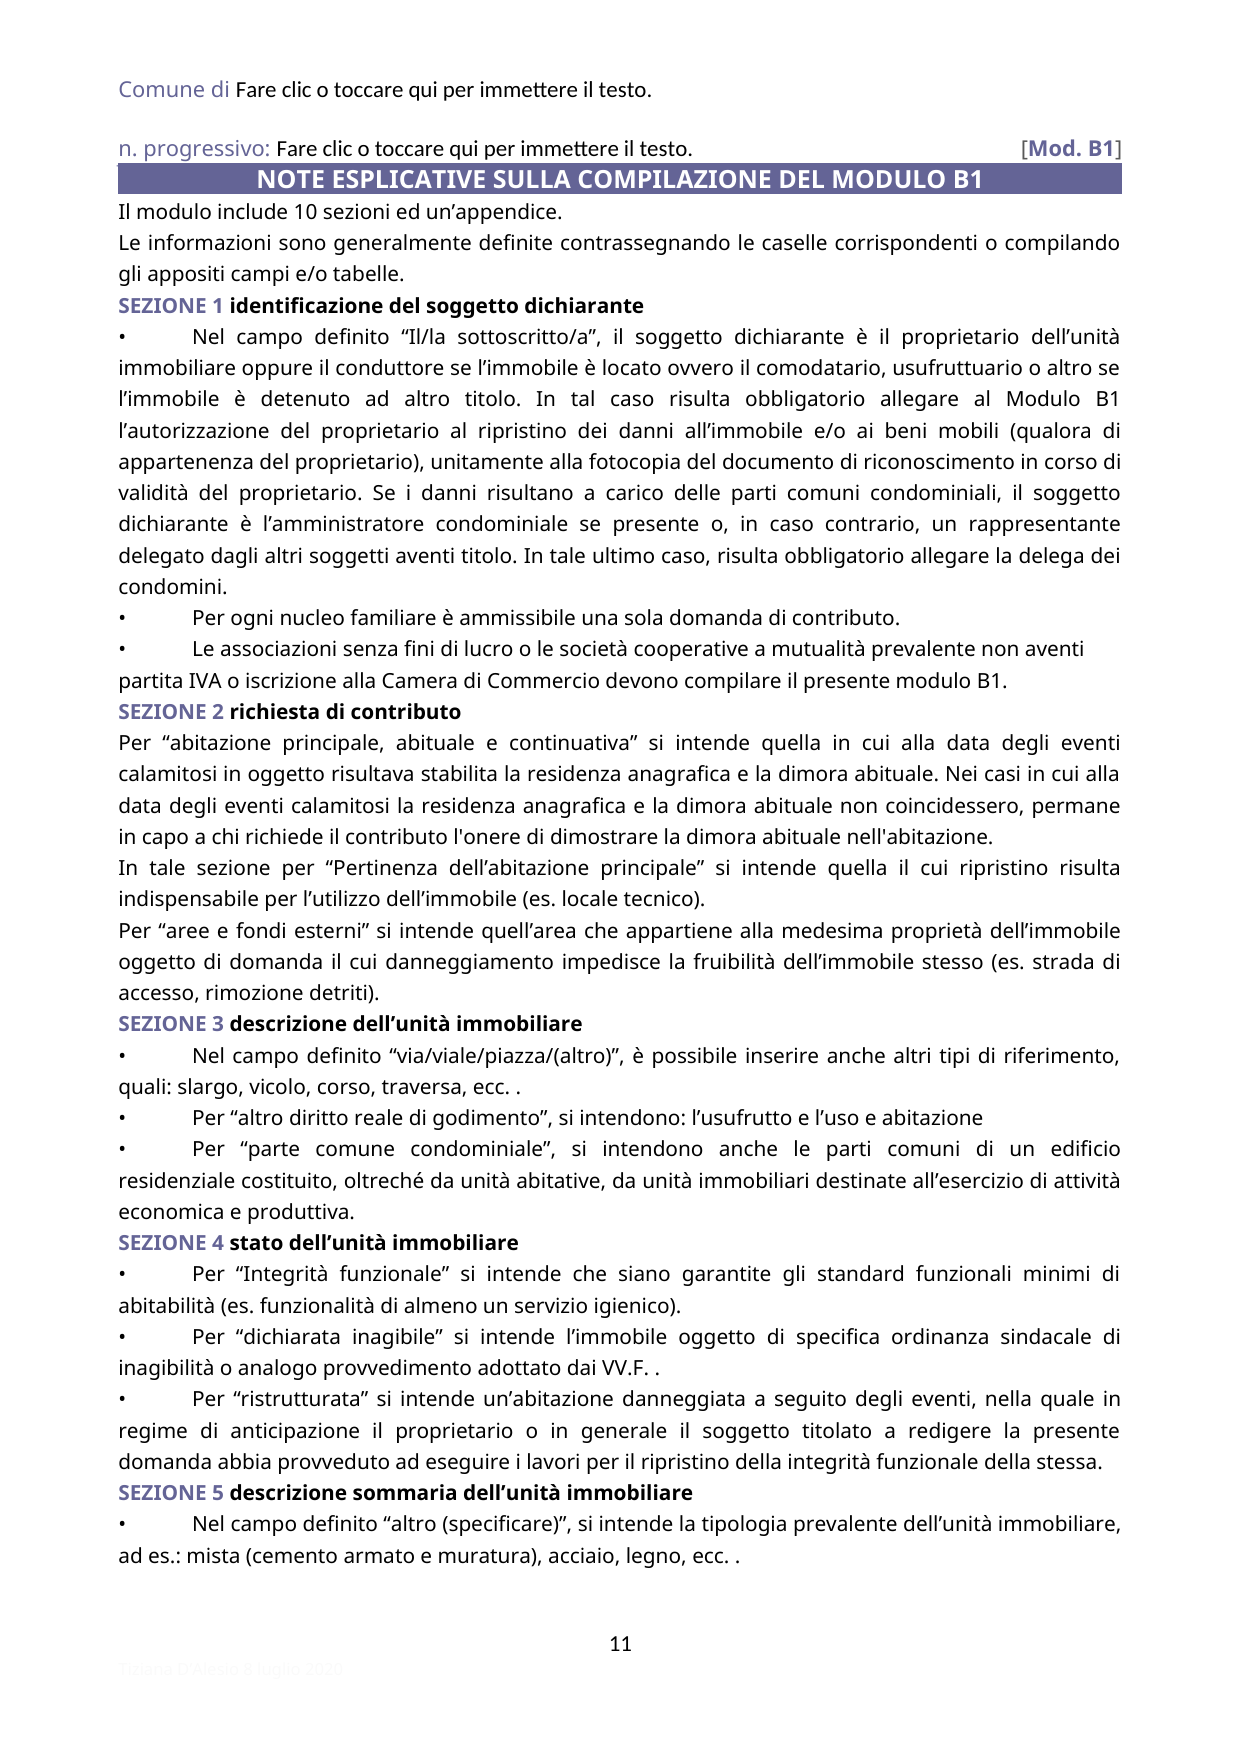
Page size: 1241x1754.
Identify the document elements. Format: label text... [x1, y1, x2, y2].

text SEZIONE 3 descrizione dell’unità immobiliare [118, 1007, 1122, 1038]
text • Per “dichiarata inagibile” si intende l’immobile oggetto di specifica ordinanza sindacale di inagibilità o analogo provvedimento adottato dai VV.F. . [118, 1319, 1122, 1382]
text • Per “ristrutturata” si intende un’abitazione danneggiata a seguito degli eventi, nella quale in regime di anticipazione il proprietario o in generale il soggetto titolato a redigere la presente domanda abbia provveduto ad eseguire i lavori per il ripristino della integrità funzionale della stessa. [118, 1382, 1122, 1476]
text SEZIONE 2 richiesta di contributo [118, 694, 1122, 726]
text Le informazioni sono generalmente definite contrassegnando le caselle corrispondenti o compilando gli appositi campi e/o tabelle. [118, 226, 1122, 288]
text Per “abitazione principale, abituale e continuativa” si intende quella in cui alla data degli eventi calamitosi in oggetto risultava stabilita la residenza anagrafica e la dimora abituale. Nei casi in cui alla data degli eventi calamitosi la residenza anagrafica e la dimora abituale non coincidessero, permane in capo a chi richiede il contributo l'onere di dimostrare la dimora abituale nell'abitazione. [118, 726, 1122, 851]
text • Per “parte comune condominiale”, si intendono anche le parti comuni di un edificio residenziale costituito, oltreché da unità abitative, da unità immobiliari destinate all’esercizio di attività economica e produttiva. [118, 1132, 1122, 1226]
text Il modulo include 10 sezioni ed un’appendice. [118, 194, 1122, 226]
text • Per “Integrità funzionale” si intende che siano garantite gli standard funzionali minimi di abitabilità (es. funzionalità di almeno un servizio igienico). [118, 1257, 1122, 1319]
text SEZIONE 1 identificazione del soggetto dichiarante [118, 288, 1122, 319]
text • Per “altro diritto reale di godimento”, si intendono: l’usufrutto e l’uso e abitazione [118, 1101, 1122, 1132]
text In tale sezione per “Pertinenza dell’abitazione principale” si intende quella il cui ripristino risulta indispensabile per l’utilizzo dell’immobile (es. locale tecnico). [118, 851, 1122, 913]
text • Nel campo definito “Il/la sottoscritto/a”, il soggetto dichiarante è il proprietario dell’unità immobiliare oppure il conduttore se l’immobile è locato ovvero il comodatario, usufruttuario o altro se l’immobile è detenuto ad altro titolo. In tal caso risulta obbligatorio allegare al Modulo B1 l’autorizzazione del proprietario al ripristino dei danni all’immobile e/o ai beni mobili (qualora di appartenenza del proprietario), unitamente alla fotocopia del documento di riconoscimento in corso di validità del proprietario. Se i danni risultano a carico delle parti comuni condominiali, il soggetto dichiarante è l’amministratore condominiale se presente o, in caso contrario, un rappresentante delegato dagli altri soggetti aventi titolo. In tale ultimo caso, risulta obbligatorio allegare la delega dei condomini. [118, 319, 1122, 601]
text • Nel campo definito “altro (specificare)”, si intende la tipologia prevalente dell’unità immobiliare, ad es.: mista (cemento armato e muratura), acciaio, legno, ecc. . [118, 1507, 1122, 1569]
text • Per ogni nucleo familiare è ammissibile una sola domanda di contributo. [118, 601, 1122, 632]
text NOTE ESPLICATIVE SULLA COMPILAZIONE DEL MODULO B1 [118, 163, 1122, 194]
text • Nel campo definito “via/viale/piazza/(altro)”, è possibile inserire anche altri tipi di riferimento, quali: slargo, vicolo, corso, traversa, ecc. . [118, 1038, 1122, 1101]
text SEZIONE 5 descrizione sommaria dell’unità immobiliare [118, 1476, 1122, 1507]
text Per “aree e fondi esterni” si intende quell’area che appartiene alla medesima proprietà dell’immobile oggetto di domanda il cui danneggiamento impedisce la fruibilità dell’immobile stesso (es. strada di accesso, rimozione detriti). [118, 913, 1122, 1007]
text SEZIONE 4 stato dell’unità immobiliare [118, 1226, 1122, 1257]
text • Le associazioni senza fini di lucro o le società cooperative a mutualità prevalente non aventi partita IVA o iscrizione alla Camera di Commercio devono compilare il presente modulo B1. [118, 632, 1122, 694]
